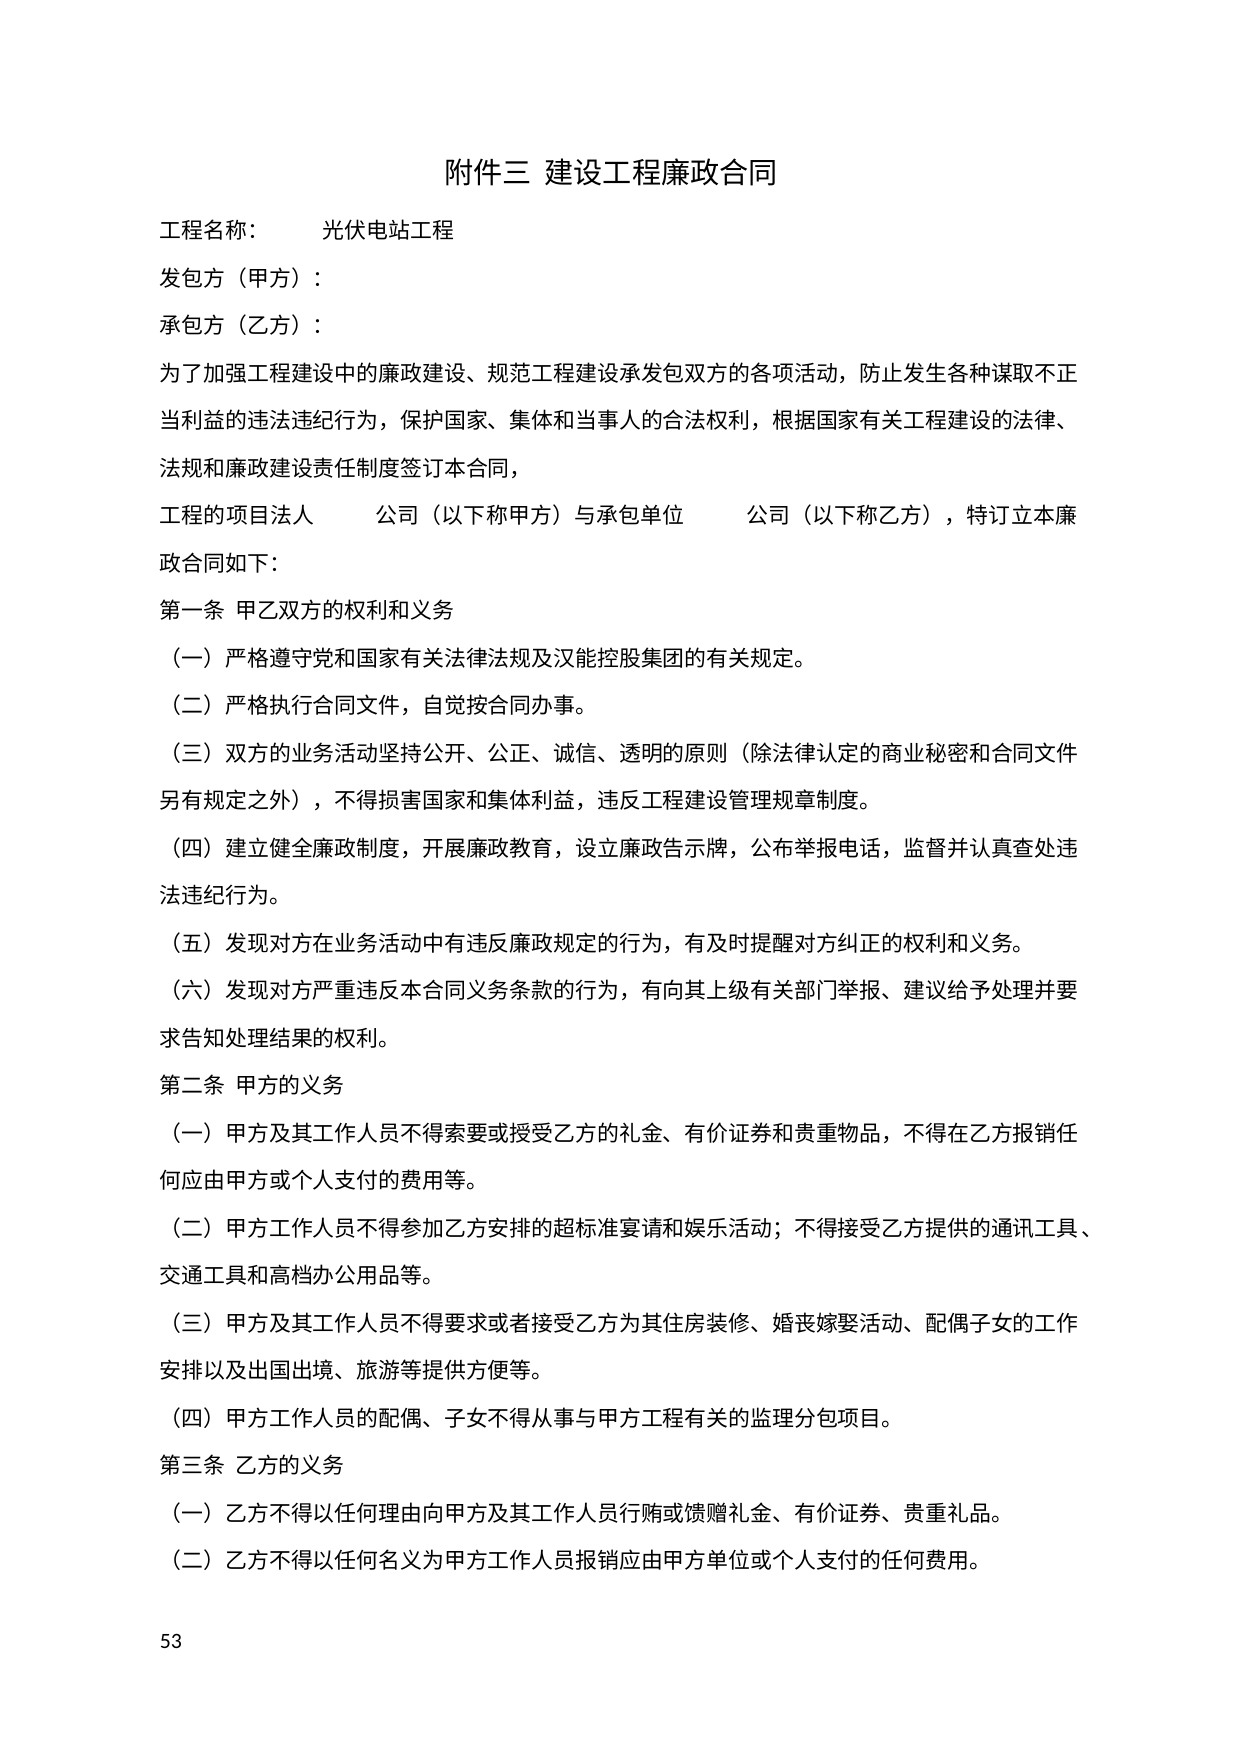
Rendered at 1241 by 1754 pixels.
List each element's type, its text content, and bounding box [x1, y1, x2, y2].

text （六）发现对方严重违反本合同义务条款的行为，有向其上级有关部门举报、建议给予处理并要求告知处理结果的权利。 [159, 973, 1081, 1053]
text 工程名称： 光伏电站工程 [159, 213, 1081, 245]
text 第二条 甲方的义务 [159, 1068, 1081, 1100]
text （一）乙方不得以任何理由向甲方及其工作人员行贿或馈赠礼金、有价证券、贵重礼品。 [159, 1496, 1081, 1528]
text （三）双方的业务活动坚持公开、公正、诚信、透明的原则（除法律认定的商业秘密和合同文件另有规定之外），不得损害国家和集体利益，违反工程建设管理规章制度。 [159, 736, 1081, 815]
text （一）严格遵守党和国家有关法律法规及汉能控股集团的有关规定。 [159, 641, 1081, 673]
text （三）甲方及其工作人员不得要求或者接受乙方为其住房装修、婚丧嫁娶活动、配偶子女的工作安排以及出国出境、旅游等提供方便等。 [159, 1306, 1081, 1385]
text （四）甲方工作人员的配偶、子女不得从事与甲方工程有关的监理分包项目。 [159, 1401, 1081, 1433]
text （二）严格执行合同文件，自觉按合同办事。 [159, 688, 1081, 720]
text （二）乙方不得以任何名义为甲方工作人员报销应由甲方单位或个人支付的任何费用。 [159, 1543, 1081, 1575]
text 工程的项目法人 公司（以下称甲方）与承包单位 公司（以下称乙方），特订立本廉政合同如下： [159, 498, 1081, 578]
text （二）甲方工作人员不得参加乙方安排的超标准宴请和娱乐活动；不得接受乙方提供的通讯工具、交通工具和高档办公用品等。 [159, 1211, 1081, 1290]
text 发包方（甲方）： [159, 261, 1081, 293]
text 为了加强工程建设中的廉政建设、规范工程建设承发包双方的各项活动，防止发生各种谋取不正当利益的违法违纪行为，保护国家、集体和当事人的合法权利，根据国家有关工程建设的法律、法规和廉政建设责任制度签订本合同， [159, 356, 1081, 483]
text 第一条 甲乙双方的权利和义务 [159, 593, 1081, 625]
text 承包方（乙方）： [159, 308, 1081, 340]
text （四）建立健全廉政制度，开展廉政教育，设立廉政告示牌，公布举报电话，监督并认真查处违法违纪行为。 [159, 831, 1081, 910]
text 附件三 建设工程廉政合同 [159, 150, 1081, 192]
text （五）发现对方在业务活动中有违反廉政规定的行为，有及时提醒对方纠正的权利和义务。 [159, 926, 1081, 958]
text 第三条 乙方的义务 [159, 1448, 1081, 1480]
text （一）甲方及其工作人员不得索要或授受乙方的礼金、有价证券和贵重物品，不得在乙方报销任何应由甲方或个人支付的费用等。 [159, 1116, 1081, 1195]
